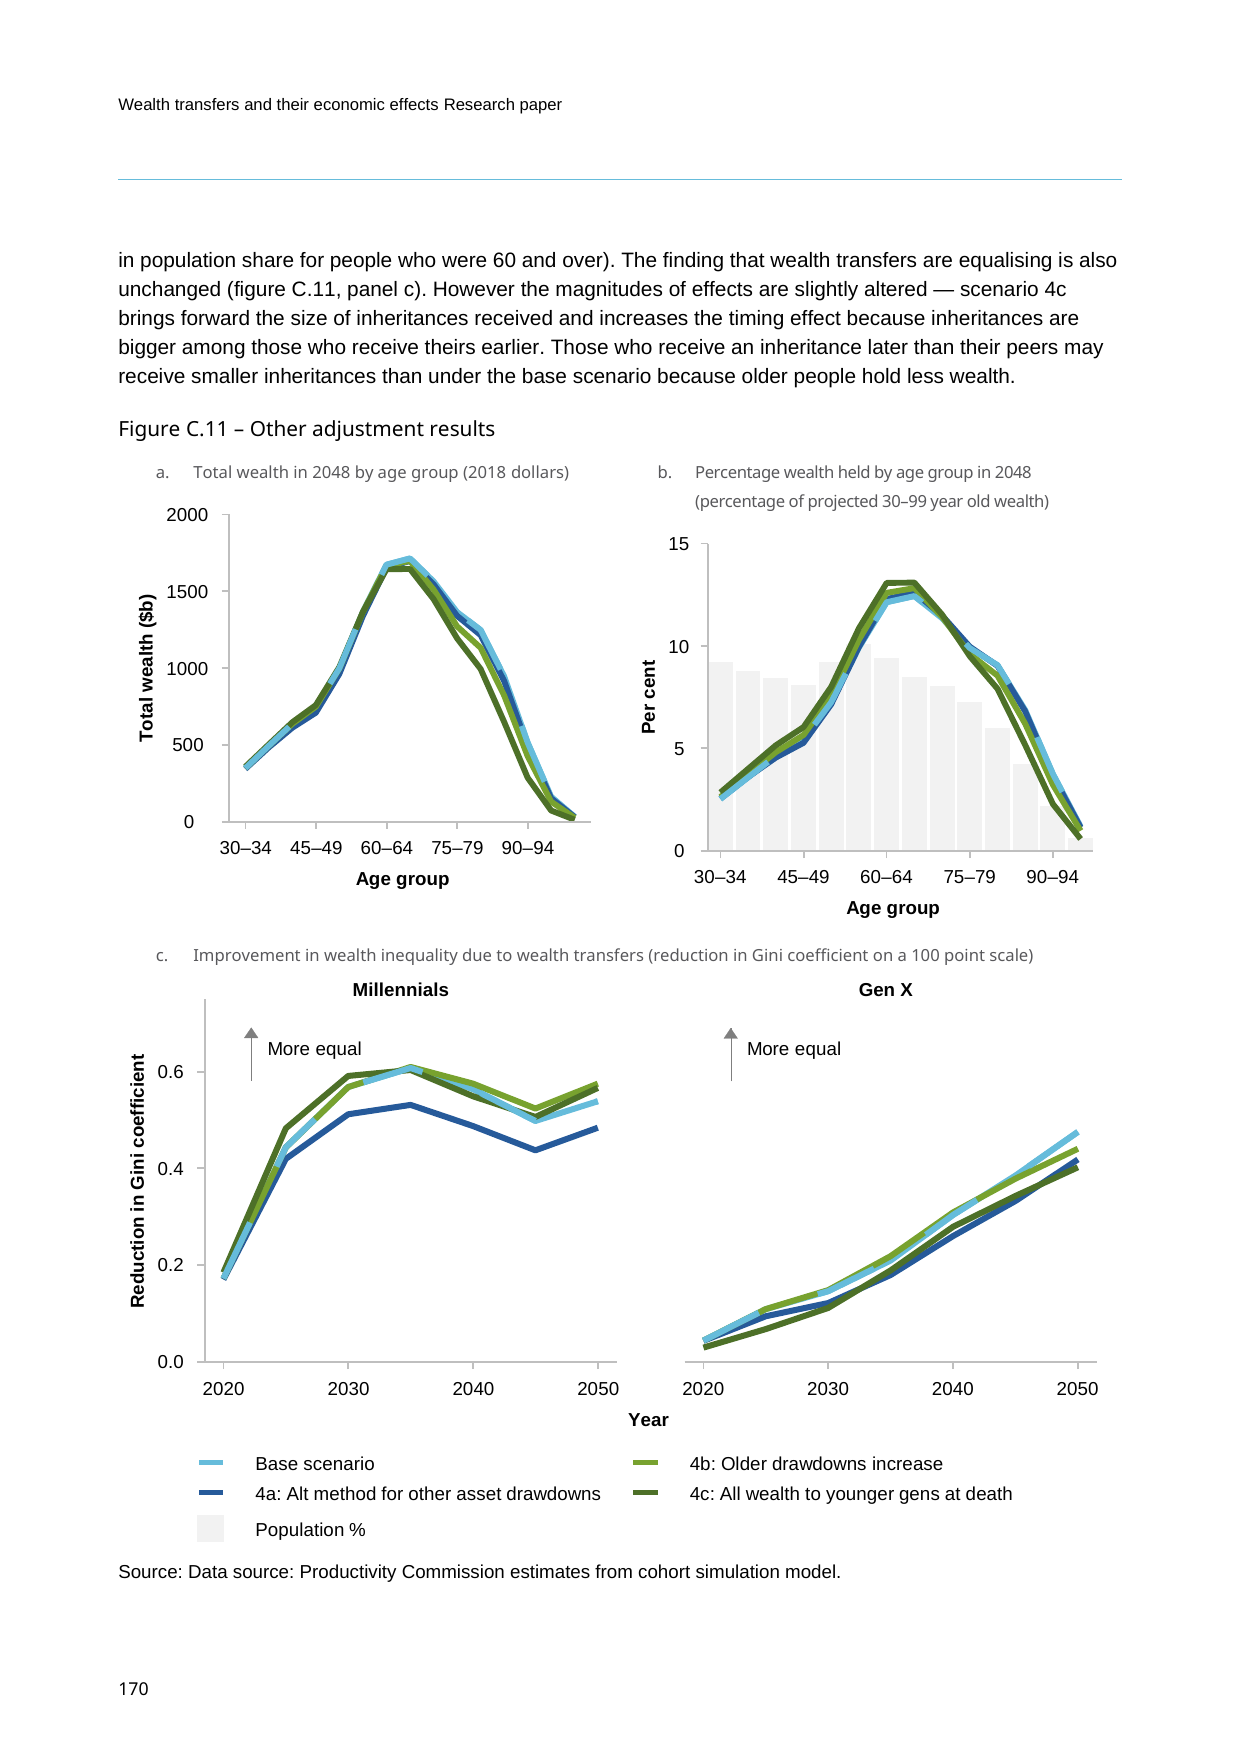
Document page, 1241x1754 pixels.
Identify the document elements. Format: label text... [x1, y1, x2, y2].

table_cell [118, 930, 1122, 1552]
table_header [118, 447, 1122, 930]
subtitle Figure C.11 – Other adjustment results [118, 413, 1122, 442]
text Source: Data source: Productivity Commission estimates from cohort simulation model. [118, 1560, 1122, 1583]
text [118, 242, 1122, 388]
